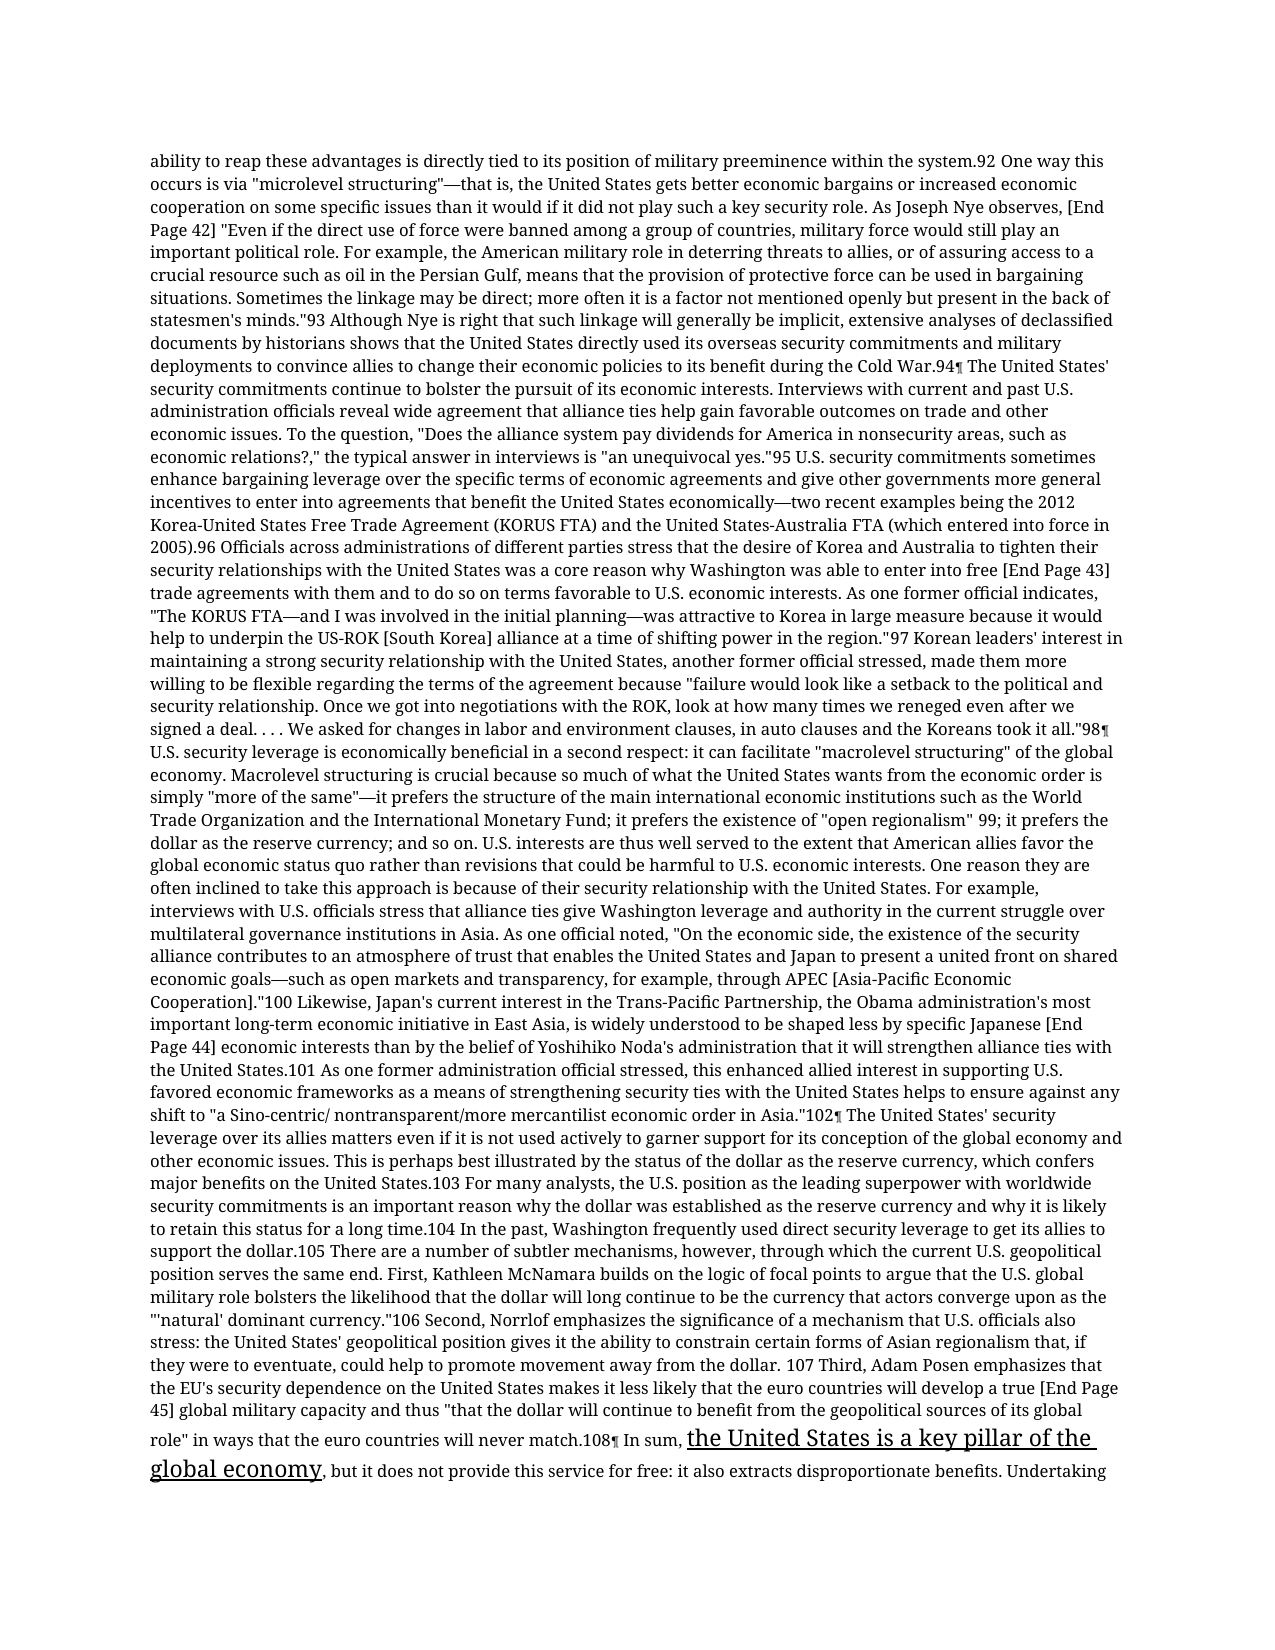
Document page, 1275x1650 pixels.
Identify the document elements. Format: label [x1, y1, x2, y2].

text [150, 150, 1125, 1484]
